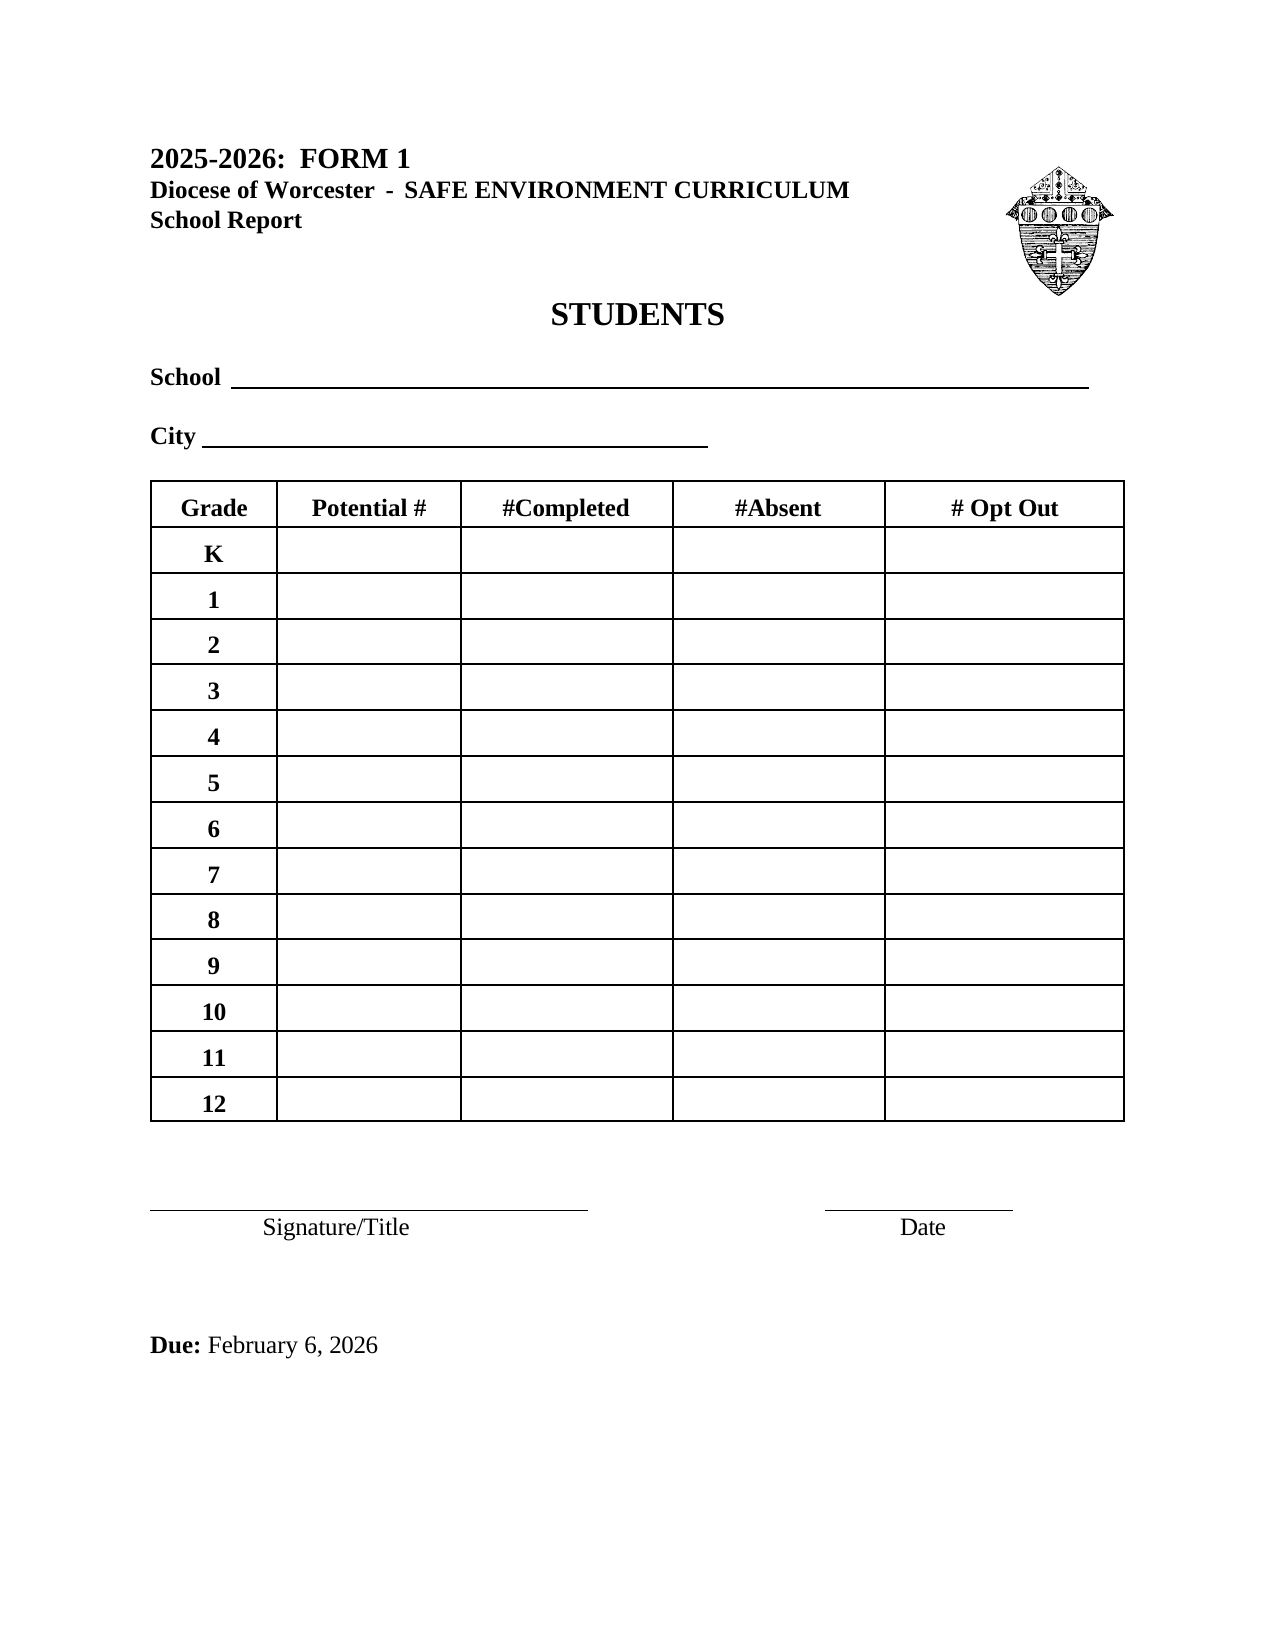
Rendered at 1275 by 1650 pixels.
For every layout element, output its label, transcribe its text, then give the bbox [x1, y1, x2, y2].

table_cell [278, 1032, 460, 1076]
table_cell [674, 1078, 884, 1120]
table_cell 7 [152, 849, 276, 892]
table_cell [278, 940, 460, 984]
table_cell [278, 574, 460, 617]
table_header Grade [152, 482, 276, 526]
table_cell [462, 1078, 672, 1120]
table_cell [462, 803, 672, 847]
table_cell [886, 528, 1123, 572]
table_cell [278, 711, 460, 755]
table_cell [886, 803, 1123, 847]
text School [150, 362, 1237, 391]
text Signature/Title Date [262, 1208, 1237, 1240]
table_header #Absent [674, 482, 884, 526]
table_header Potential # [278, 482, 460, 526]
table_cell [278, 757, 460, 801]
table_cell 6 [152, 803, 276, 847]
table_cell [674, 895, 884, 938]
table_cell [278, 849, 460, 892]
text Due: February 6, 2026 [150, 1330, 1237, 1359]
table_cell [278, 620, 460, 663]
table_header # Opt Out [886, 482, 1123, 526]
table_cell [462, 1032, 672, 1076]
table_cell 2 [152, 620, 276, 663]
table_cell [462, 711, 672, 755]
table_cell [462, 528, 672, 572]
table_cell [674, 711, 884, 755]
table_cell [674, 757, 884, 801]
table_cell [462, 757, 672, 801]
table_cell [886, 849, 1123, 892]
table_cell [462, 574, 672, 617]
table_cell [674, 665, 884, 709]
subtitle STUDENTS [75, 294, 1200, 332]
table_cell [462, 895, 672, 938]
table_cell [886, 986, 1123, 1030]
table_cell 11 [152, 1032, 276, 1076]
picture [1005, 166, 1114, 296]
table_cell [278, 803, 460, 847]
table_cell 3 [152, 665, 276, 709]
table_cell [886, 665, 1123, 709]
table_cell [886, 711, 1123, 755]
table_cell [462, 986, 672, 1030]
text Diocese of Worcester - SAFE ENVIRONMENT CURRICULUM School Report [150, 176, 916, 234]
subtitle 2025-2026: FORM 1 [150, 141, 1237, 175]
text City [150, 421, 1237, 450]
table_cell [674, 1032, 884, 1076]
table_header #Completed [462, 482, 672, 526]
table_cell [278, 895, 460, 938]
table_cell [886, 757, 1123, 801]
table_cell 8 [152, 895, 276, 938]
table_cell [462, 620, 672, 663]
table_cell [278, 986, 460, 1030]
table_cell [886, 895, 1123, 938]
table_cell [886, 620, 1123, 663]
table_cell [462, 665, 672, 709]
table_cell [886, 1032, 1123, 1076]
table_cell [674, 803, 884, 847]
table_cell K [152, 528, 276, 572]
table_cell [674, 849, 884, 892]
table_cell [886, 1078, 1123, 1120]
table_cell [278, 1078, 460, 1120]
table_cell [278, 528, 460, 572]
table_cell [674, 940, 884, 984]
table_cell 9 [152, 940, 276, 984]
table_cell 12 [152, 1078, 276, 1120]
table_cell 10 [152, 986, 276, 1030]
table_cell 4 [152, 711, 276, 755]
table_cell 1 [152, 574, 276, 617]
table_cell [886, 940, 1123, 984]
table_cell [674, 620, 884, 663]
table_cell [462, 849, 672, 892]
table_cell [462, 940, 672, 984]
table_cell [674, 574, 884, 617]
table_cell [674, 528, 884, 572]
table_cell 5 [152, 757, 276, 801]
table_cell [674, 986, 884, 1030]
table_cell [278, 665, 460, 709]
table_cell [886, 574, 1123, 617]
